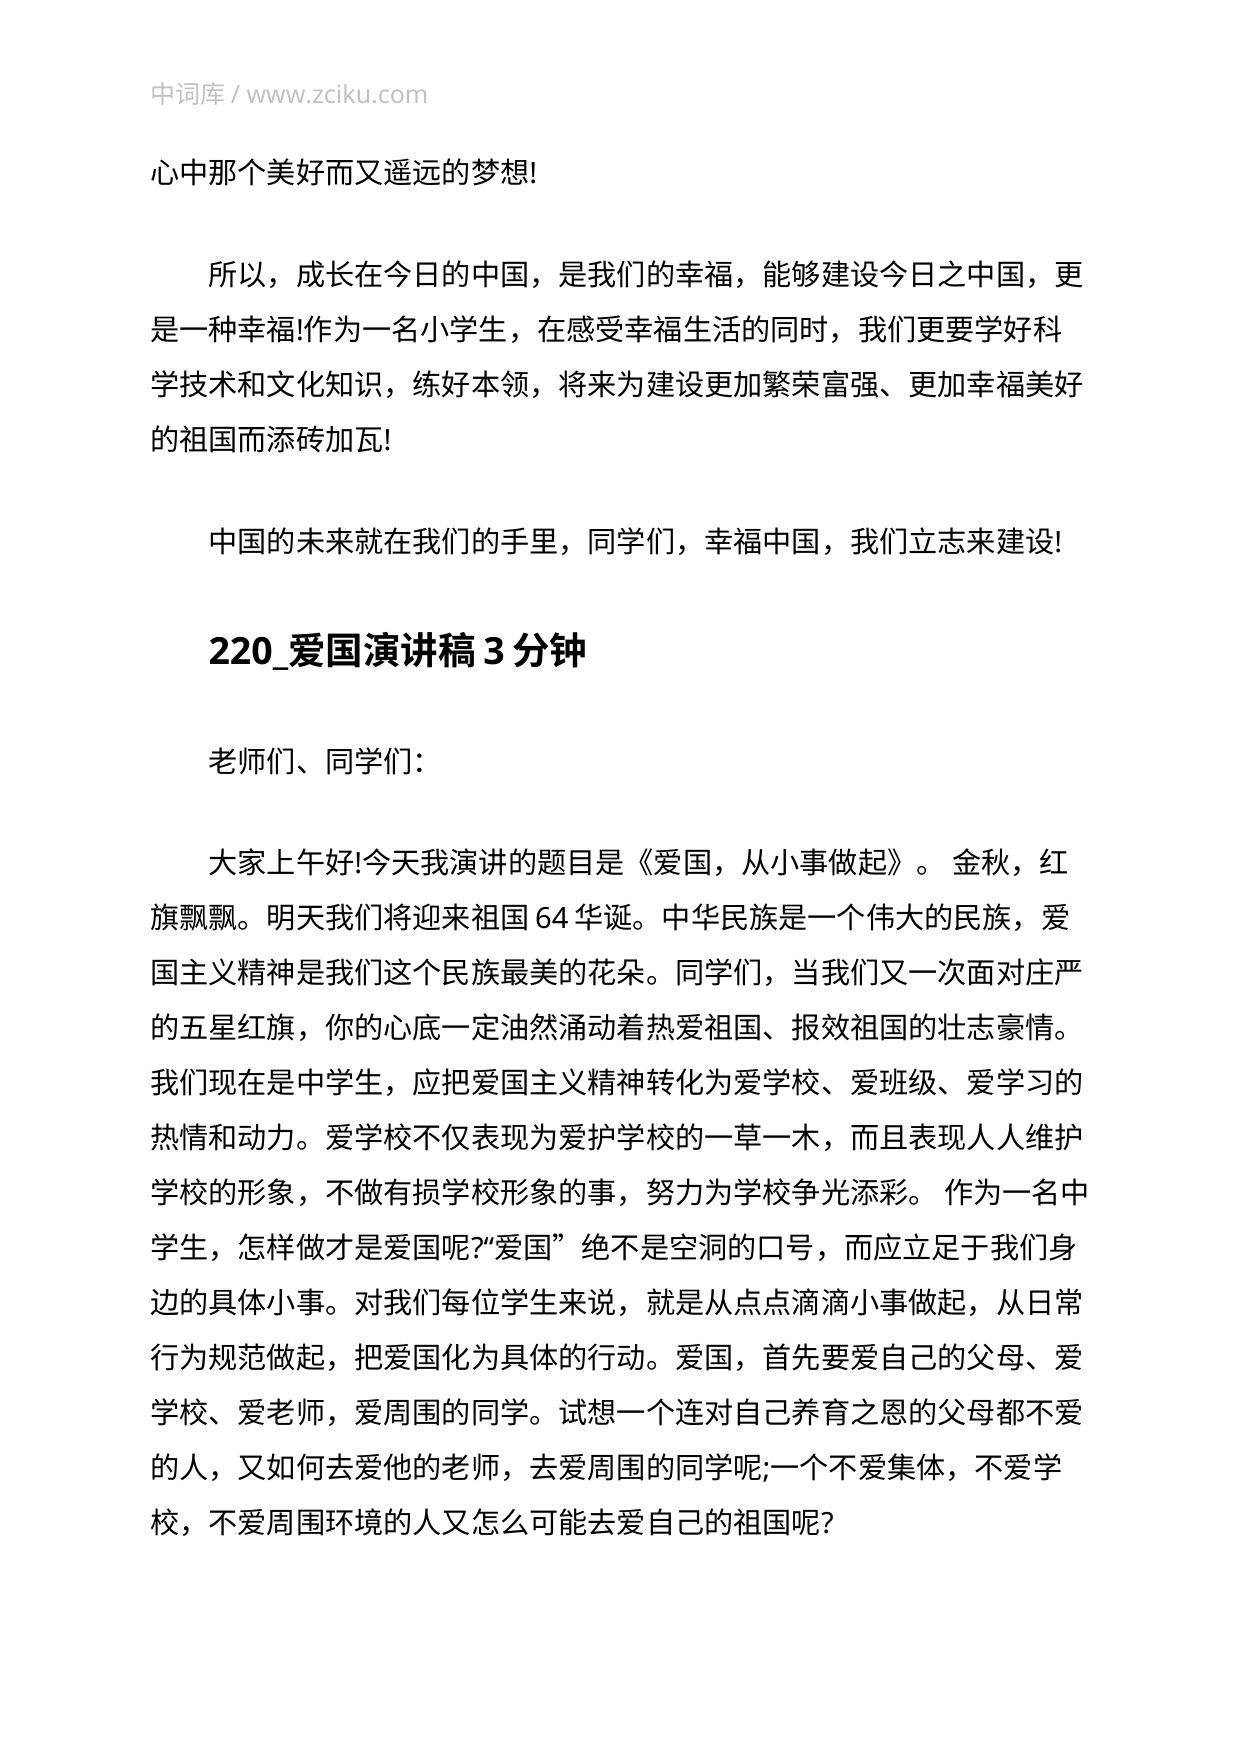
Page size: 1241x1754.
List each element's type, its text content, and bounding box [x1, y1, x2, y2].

text 220_爱国演讲稿3分钟 [150, 621, 1090, 675]
text 老师们、同学们： [150, 738, 1090, 781]
text 中国的未来就在我们的手里，同学们，幸福中国，我们立志来建设! [150, 519, 1090, 561]
text 所以，成长在今日的中国，是我们的幸福，能够建设今日之中国，更是一种幸福!作为一名小学生，在感受幸福生活的同时，我们更要学好科学技术和文化知识，练好本领，将来为建设更加繁荣富强、更加幸福美好的祖国而添砖加瓦! [150, 252, 1090, 459]
text 大家上午好!今天我演讲的题目是《爱国，从小事做起》。 金秋，红旗飘飘。明天我们将迎来祖国64华诞。中华民族是一个伟大的民族，爱国主义精神是我们这个民族最美的花朵。同学们，当我们又一次面对庄严的五星红旗，你的心底一定油然涌动着热爱祖国、报效祖国的壮志豪情。我们现在是中学生，应把爱国主义精神转化为爱学校、爱班级、爱学习的热情和动力。爱学校不仅表现为爱护学校的一草一木，而且表现人人维护学校的形象，不做有损学校形象的事，努力为学校争光添彩。 作为一名中学生，怎样做才是爱国呢?“爱国”绝不是空洞的口号，而应立足于我们身边的具体小事。对我们每位学生来说，就是从点点滴滴小事做起，从日常行为规范做起，把爱国化为具体的行动。爱国，首先要爱自己的父母、爱学校、爱老师，爱周围的同学。试想一个连对自己养育之恩的父母都不爱的人，又如何去爱他的老师，去爱周围的同学呢;一个不爱集体，不爱学校，不爱周围环境的人又怎么可能去爱自己的祖国呢? [150, 840, 1090, 1542]
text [150, 150, 1090, 192]
